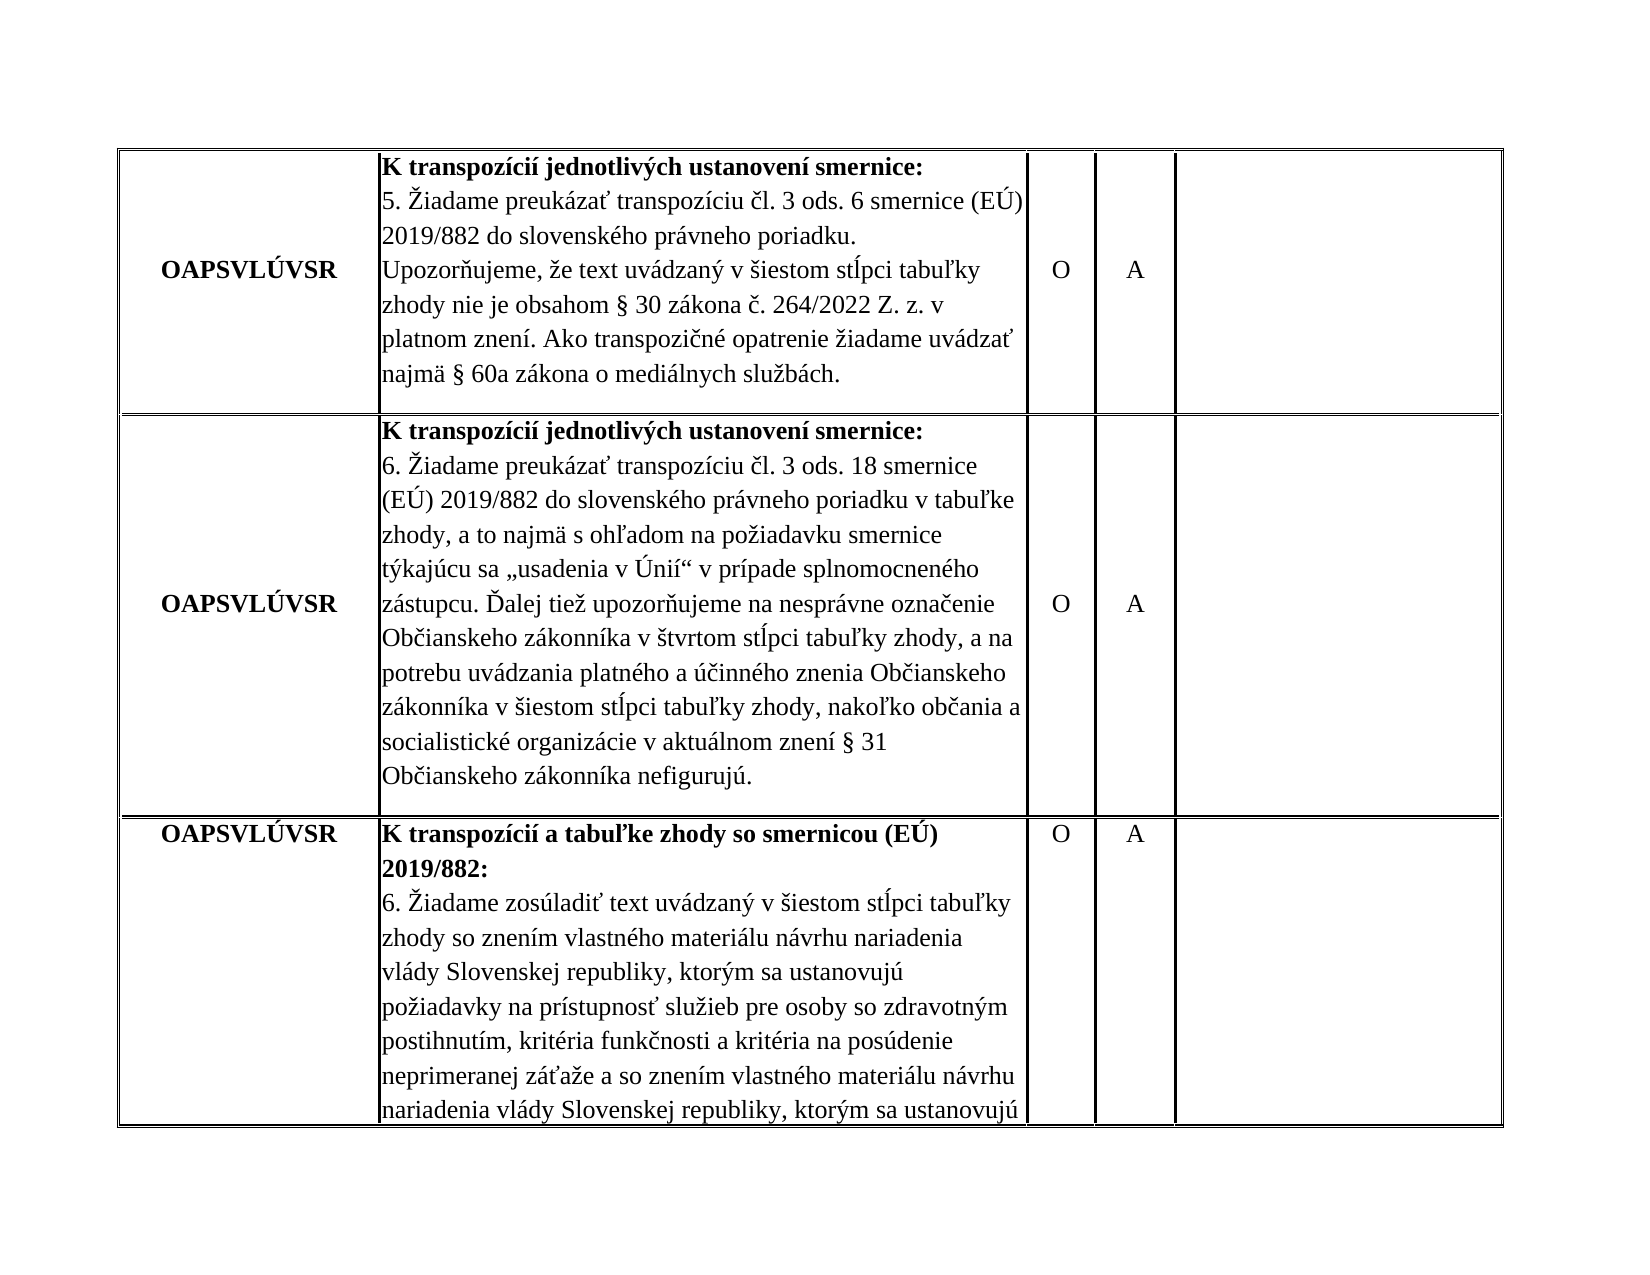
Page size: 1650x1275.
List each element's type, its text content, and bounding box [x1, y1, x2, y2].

table_cell A [1095, 819, 1175, 1124]
table_cell OAPSVLÚVSR [120, 151, 379, 412]
table_cell A [1095, 149, 1175, 412]
table_cell OAPSVLÚVSR [120, 412, 378, 815]
table_cell [1177, 412, 1501, 815]
table_cell A [1097, 416, 1174, 815]
table_cell O [1027, 149, 1095, 412]
table_cell O [1027, 819, 1095, 1124]
table_cell O [1029, 416, 1094, 815]
table_cell [1175, 151, 1501, 412]
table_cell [379, 819, 1027, 1124]
table_cell [1175, 815, 1501, 1124]
table_cell K transpozícií jednotlivých ustanovení smernice: 5. Žiadame preukázať transpozíciu čl. 3 ods. 6 smernice (EÚ) 2019/882 do slovenského právneho poriadku. Upozorňujeme, že text uvádzaný v šiestom stĺpci tabuľky zhody nie je obsahom § 30 zákona č. 264/2022 Z. z. v platnom znení. Ako transpozičné opatrenie žiadame uvádzať najmä § 60a zákona o mediálnych službách. [379, 149, 1027, 412]
table_cell K transpozícií jednotlivých ustanovení smernice: 6. Žiadame preukázať transpozíciu čl. 3 ods. 18 smernice (EÚ) 2019/882 do slovenského právneho poriadku v tabuľke zhody, a to najmä s ohľadom na požiadavku smernice týkajúcu sa „usadenia v Únií“ v prípade splnomocneného zástupcu. Ďalej tiež upozorňujeme na nesprávne označenie Občianskeho zákonníka v štvrtom stĺpci tabuľky zhody, a na potrebu uvádzania platného a účinného znenia Občianskeho zákonníka v šiestom stĺpci tabuľky zhody, nakoľko občania a socialistické organizácie v aktuálnom znení § 31 Občianskeho zákonníka nefigurujú. [381, 416, 1026, 815]
table_cell OAPSVLÚVSR [120, 815, 379, 1124]
